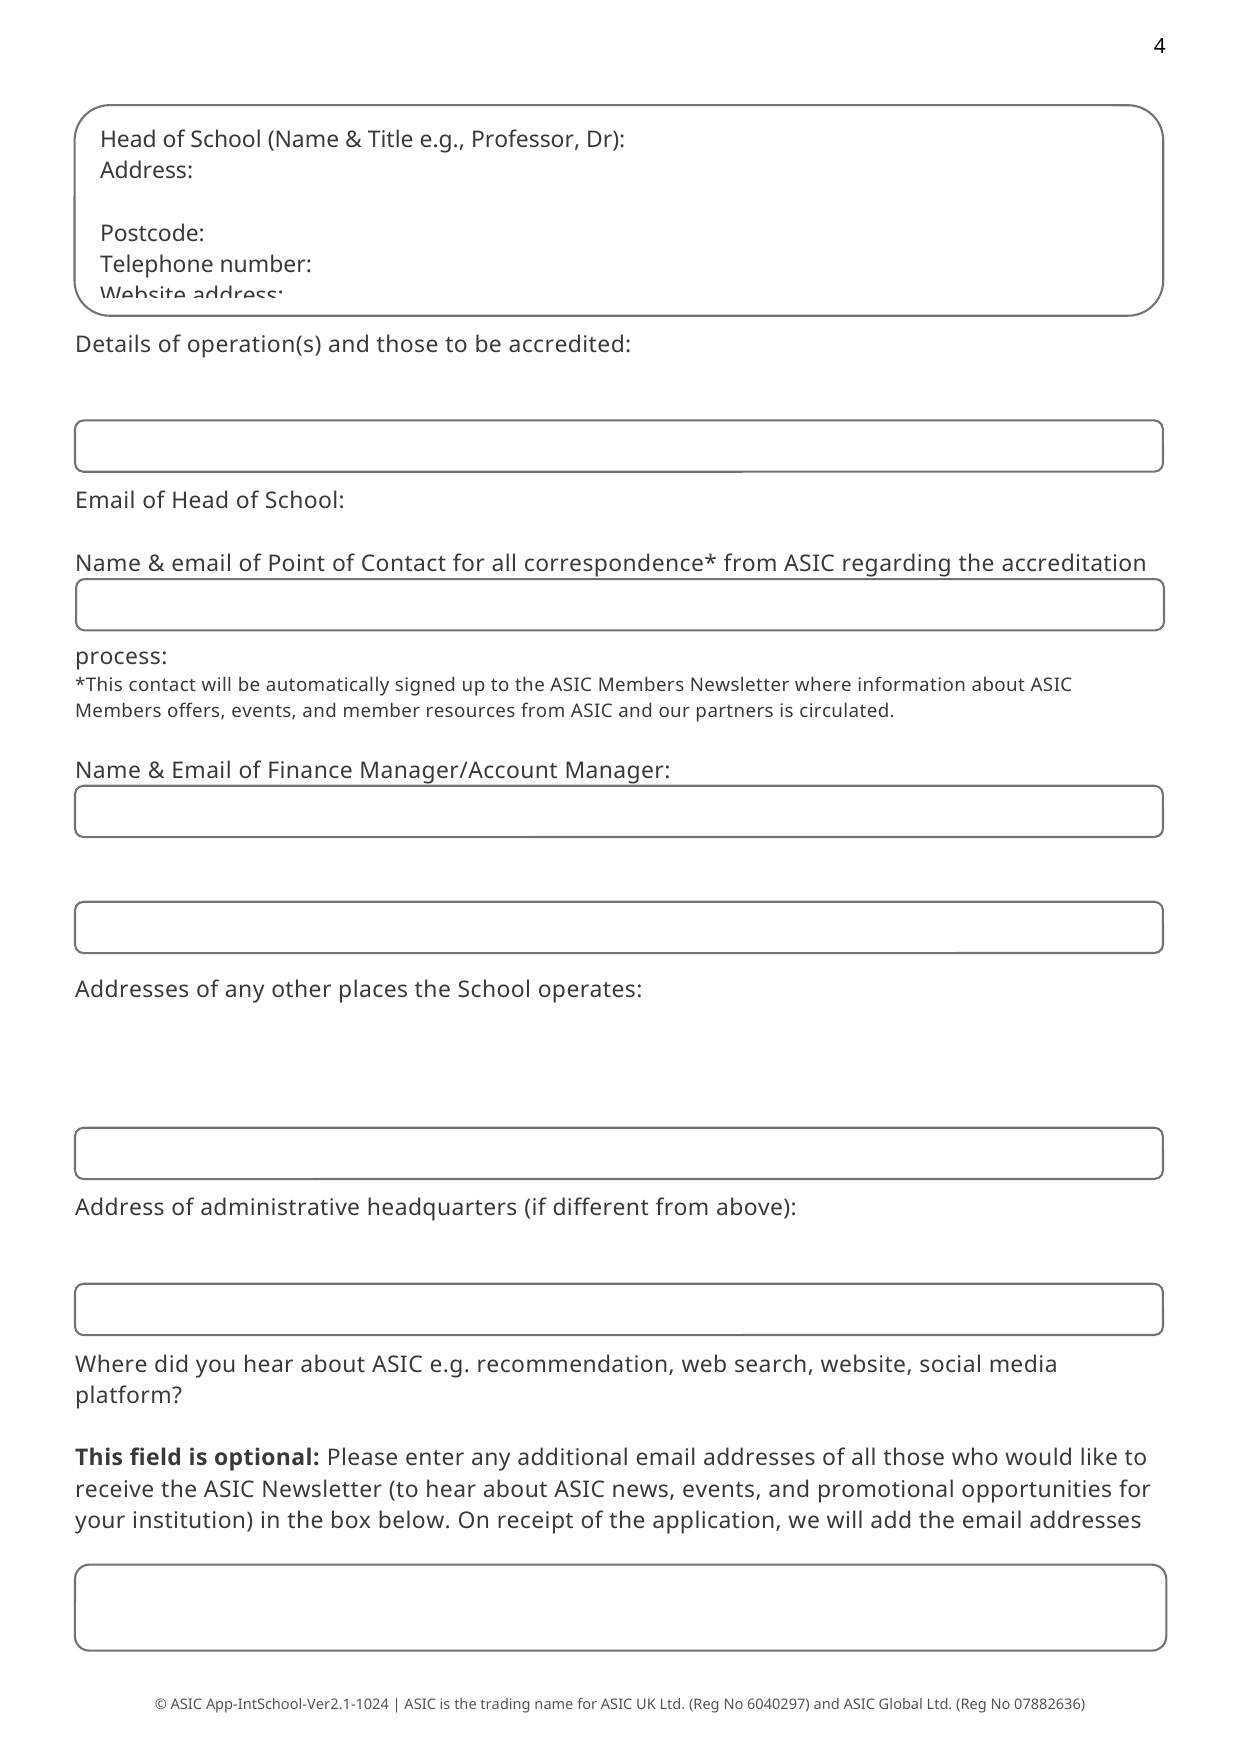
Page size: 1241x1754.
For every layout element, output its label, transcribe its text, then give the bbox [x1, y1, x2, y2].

text Name & email of Point of Contact for all correspondence* from ASIC regarding the accreditation process: [75, 626, 1165, 672]
text Where did you hear about ASIC e.g. recommendation, web search, website, social media platform? [75, 1254, 1165, 1305]
text Name & Email of Finance Manager/Account Manager: [75, 754, 1165, 785]
text Addresses of any other places the School operates: [75, 879, 1165, 923]
text Name & email of Point of Contact for all correspondence* from ASIC regarding the accreditation process: [75, 547, 1165, 583]
text Details of operation(s) and those to be accredited: [75, 285, 1165, 359]
text Where did you hear about ASIC e.g. recommendation, web search, website, social media platform? [75, 1327, 1165, 1410]
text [75, 1441, 1165, 1535]
text Email of Head of School: [75, 464, 1165, 515]
text Addresses of any other places the School operates: [75, 945, 1165, 1004]
text Email of Head of School: [75, 390, 1165, 442]
text *This contact will be automatically signed up to the ASIC Members Newsletter where information about ASIC Members offers, events, and member resources from ASIC and our partners is circulated. [75, 672, 1165, 723]
text Address of administrative headquarters (if different from above): [75, 1098, 1165, 1149]
text Details of operation(s) and those to be accredited: [75, 75, 1165, 136]
text Address of administrative headquarters (if different from above): [75, 1171, 1165, 1223]
